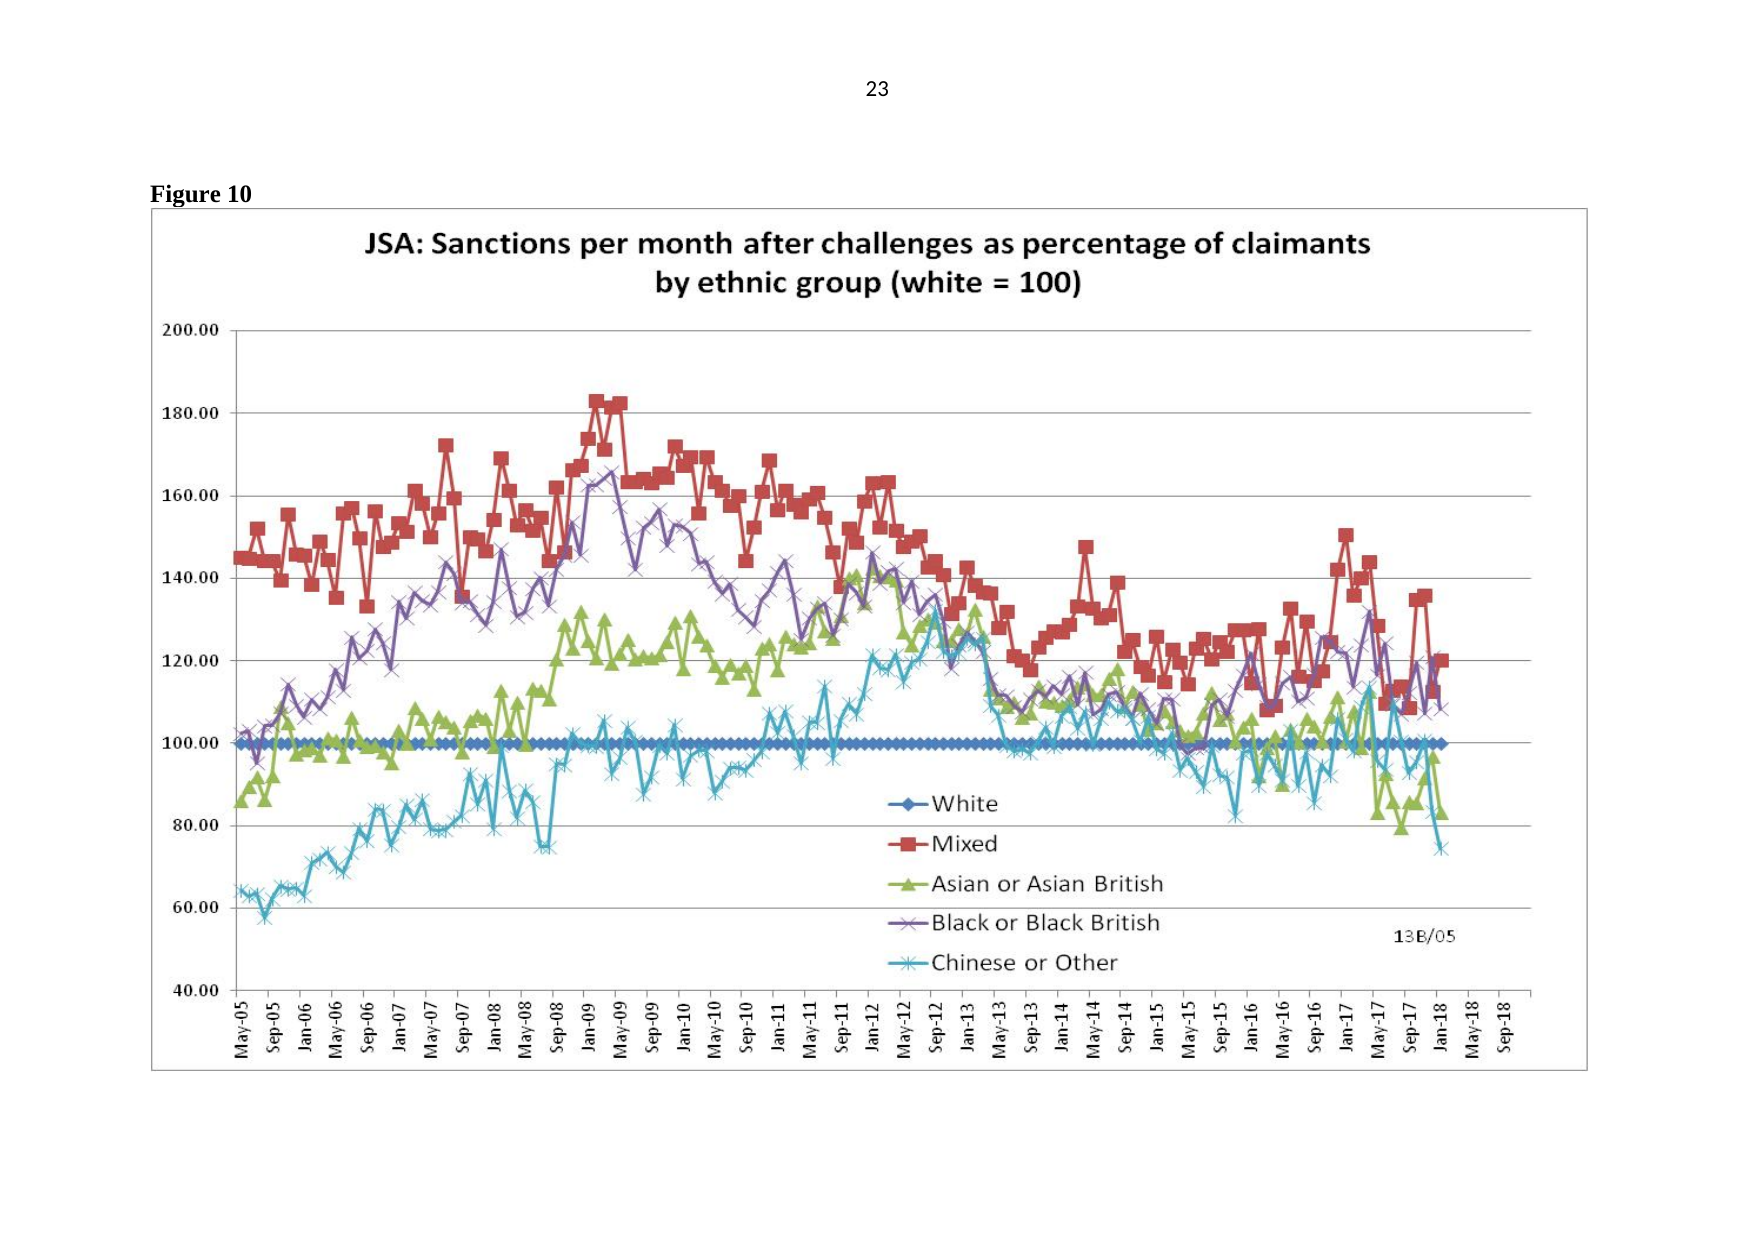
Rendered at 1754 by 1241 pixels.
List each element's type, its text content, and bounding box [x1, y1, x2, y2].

picture [150, 207, 1589, 1072]
text Figure 10 [150, 179, 1604, 207]
